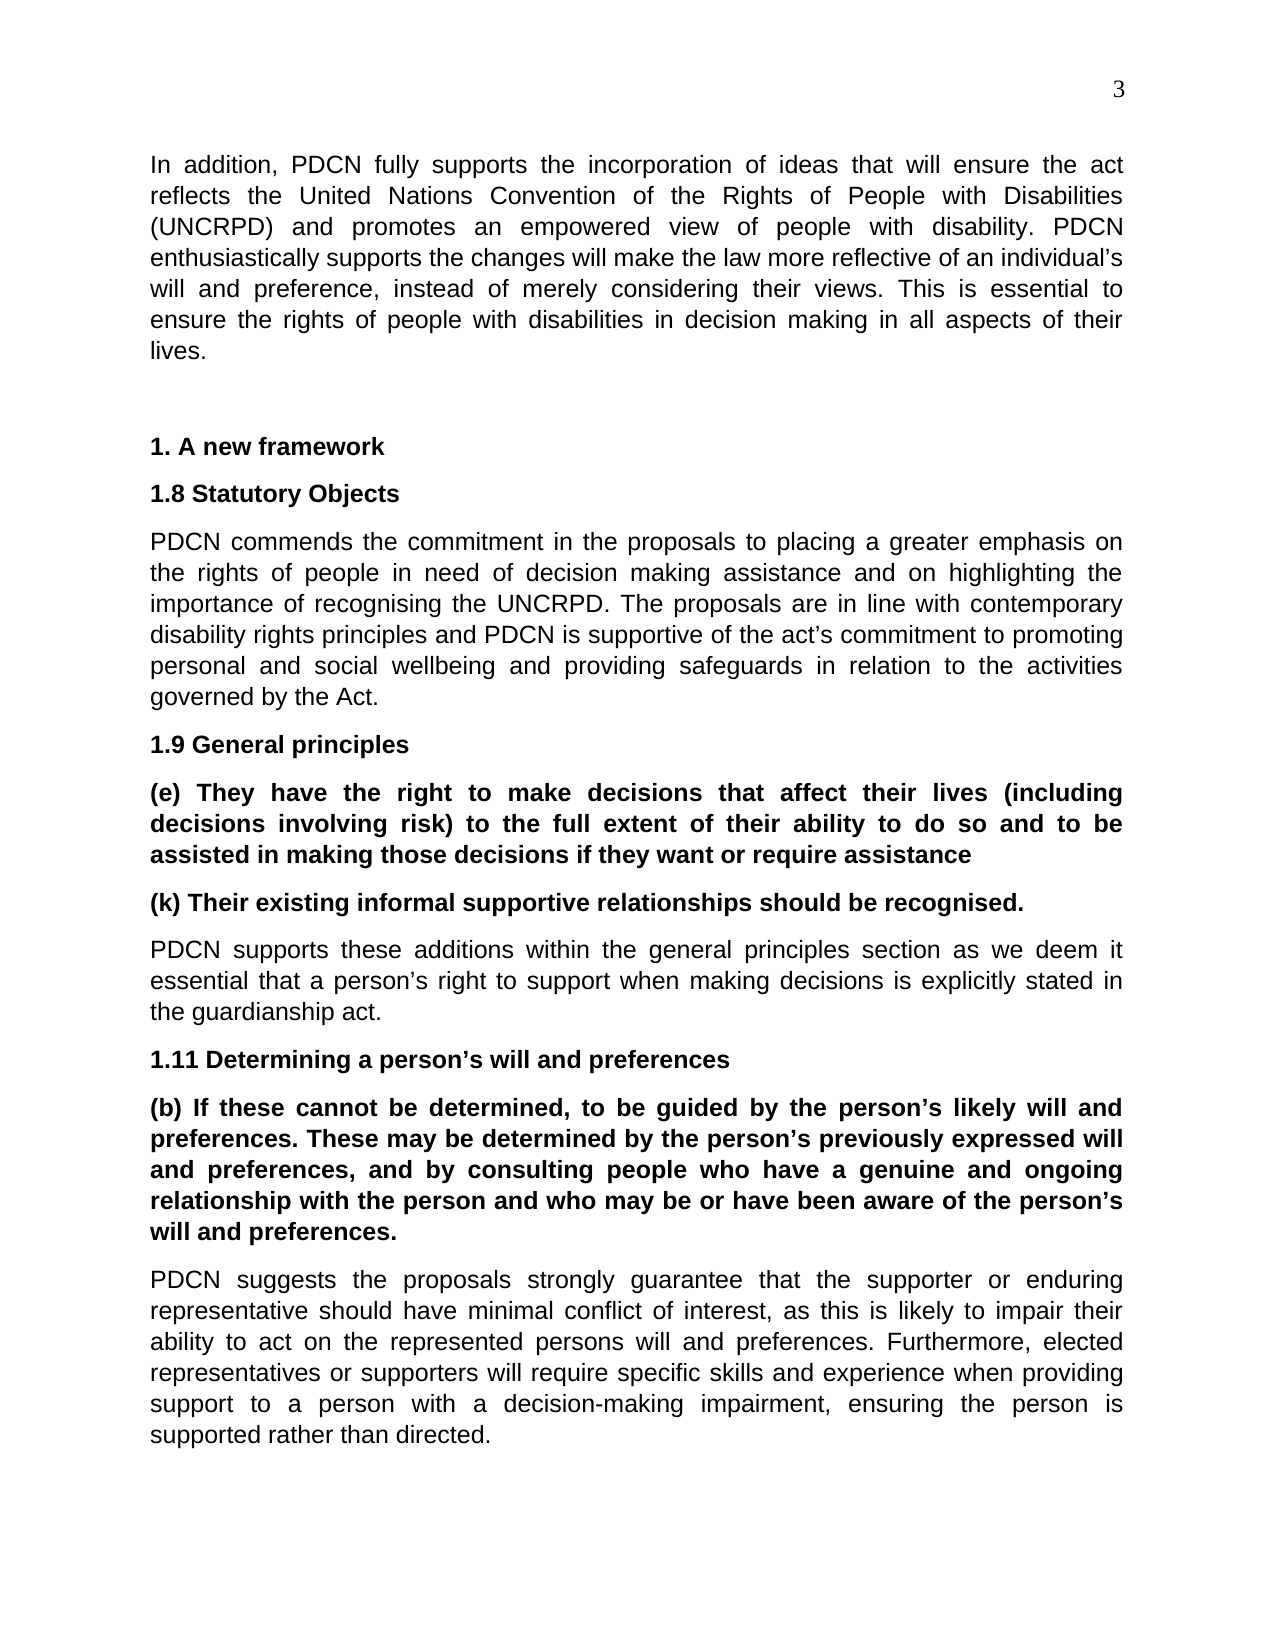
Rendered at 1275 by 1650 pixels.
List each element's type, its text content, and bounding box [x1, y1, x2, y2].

text 1.9 General principles [150, 730, 1125, 759]
text 1.11 Determining a person’s will and preferences [150, 1045, 1125, 1074]
text (k) Their existing informal supportive relationships should be recognised. [150, 887, 1125, 916]
text (e) They have the right to make decisions that affect their lives (including decisions involving risk) to the full extent of their ability to do so and to be assisted in making those decisions if they want or require assistance [150, 778, 1125, 868]
text 1. A new framework [150, 432, 1125, 460]
text In addition, PDCN fully supports the incorporation of ideas that will ensure the act reflects the United Nations Convention of the Rights of People with Disabilities (UNCRPD) and promotes an empowered view of people with disability. PDCN enthusiastically supports the changes will make the law more reflective of an individual’s will and preference, instead of merely considering their views. This is essential to ensure the rights of people with disabilities in decision making in all aspects of their lives. [150, 150, 1125, 365]
text (b) If these cannot be determined, to be guided by the person’s likely will and preferences. These may be determined by the person’s previously expressed will and preferences, and by consulting people who have a genuine and ongoing relationship with the person and who may be or have been aware of the person’s will and preferences. [150, 1093, 1125, 1246]
text 1.8 Statutory Objects [150, 479, 1125, 508]
text PDCN commends the commitment in the proposals to placing a greater emphasis on the rights of people in need of decision making assistance and on highlighting the importance of recognising the UNCRPD. The proposals are in line with contemporary disability rights principles and PDCN is supportive of the act’s commitment to promoting personal and social wellbeing and providing safeguards in relation to the activities governed by the Act. [150, 527, 1125, 711]
text PDCN supports these additions within the general principles section as we deem it essential that a person’s right to support when making decisions is explicitly stated in the guardianship act. [150, 935, 1125, 1026]
text PDCN suggests the proposals strongly guarantee that the supporter or enduring representative should have minimal conflict of interest, as this is likely to impair their ability to act on the represented persons will and preferences. Furthermore, elected representatives or supporters will require specific skills and experience when providing support to a person with a decision-making impairment, ensuring the person is supported rather than directed. [150, 1264, 1125, 1448]
